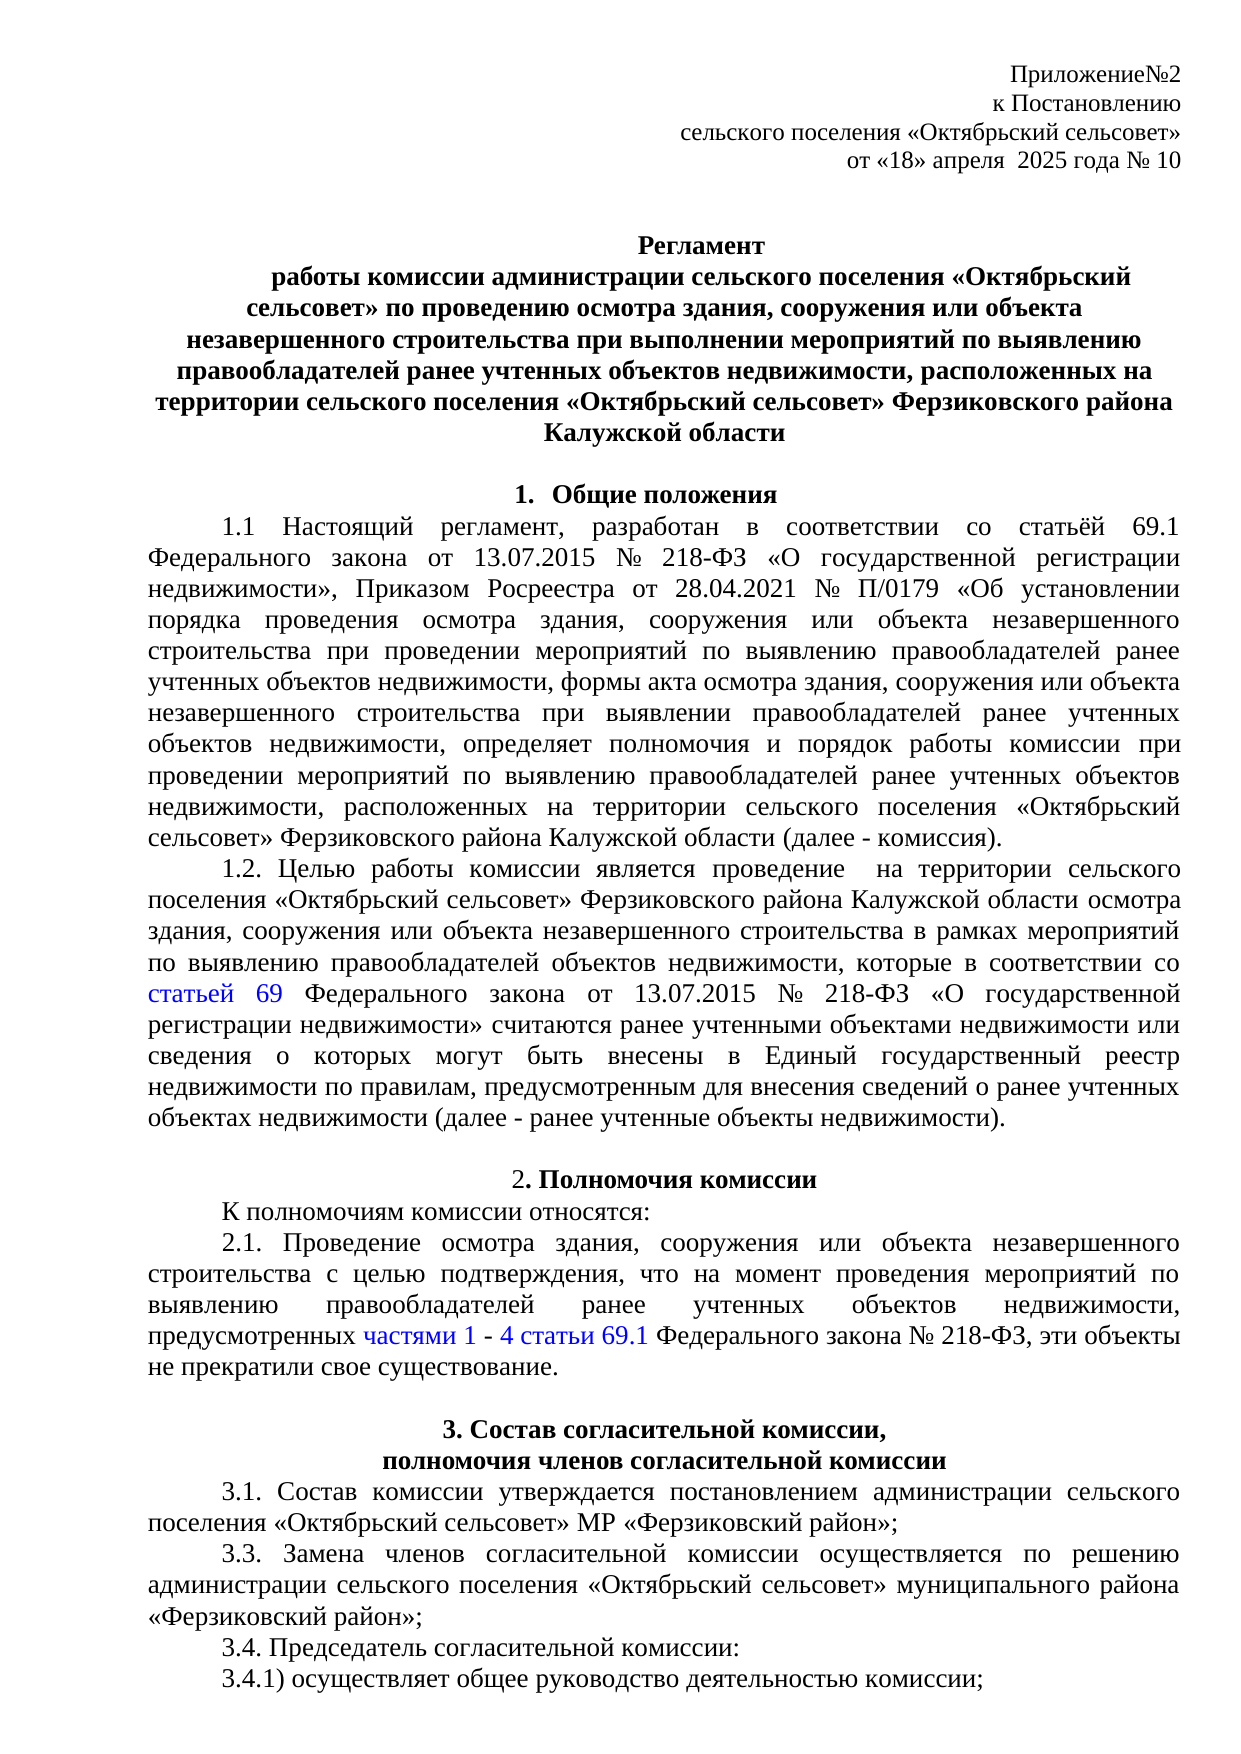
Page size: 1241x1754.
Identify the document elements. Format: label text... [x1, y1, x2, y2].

text 3.4. Председатель согласительной комиссии: [148, 1631, 1181, 1662]
text сельского поселения «Октябрьский сельсовет» [148, 117, 1181, 145]
text Регламент [148, 229, 1181, 260]
text 1.2. Целью работы комиссии является проведение на территории сельского поселения «Октябрьский сельсовет» Ферзиковского района Калужской области осмотра здания, сооружения или объекта незавершенного строительства в рамках мероприятий по выявлению правообладателей объектов недвижимости, которые в соответствии со статьей 69 Федерального закона от 13.07.2015 № 218-ФЗ «О государственной регистрации недвижимости» считаются ранее учтенными объектами недвижимости или сведения о которых могут быть внесены в Единый государственный реестр недвижимости по правилам, предусмотренным для внесения сведений о ранее учтенных объектах недвижимости (далее - ранее учтенные объекты недвижимости). [148, 852, 1181, 1132]
text Приложение№2 [148, 59, 1181, 88]
text 3. Состав согласительной комиссии, [148, 1413, 1181, 1444]
text 3.3. Замена членов согласительной комиссии осуществляется по решению администрации сельского поселения «Октябрьский сельсовет» муниципального района «Ферзиковский район»; [148, 1537, 1181, 1631]
text к Постановлению [148, 88, 1181, 117]
text от «18» апреля 2025 года № 10 [148, 145, 1181, 174]
text К полномочиям комиссии относятся: [148, 1195, 1181, 1226]
text 1.1 Настоящий регламент, разработан в соответствии со статьёй 69.1 Федерального закона от 13.07.2015 № 218-ФЗ «О государственной регистрации недвижимости», Приказом Росреестра от 28.04.2021 № П/0179 «Об установлении порядка проведения осмотра здания, сооружения или объекта незавершенного строительства при проведении мероприятий по выявлению правообладателей ранее учтенных объектов недвижимости, формы акта осмотра здания, сооружения или объекта незавершенного строительства при выявлении правообладателей ранее учтенных объектов недвижимости, определяет полномочия и порядок работы комиссии при проведении мероприятий по выявлению правообладателей ранее учтенных объектов недвижимости, расположенных на территории сельского поселения «Октябрьский сельсовет» Ферзиковского района Калужской области (далее - комиссия). [148, 509, 1181, 852]
text 3.4.1) осуществляет общее руководство деятельностью комиссии; [148, 1662, 1181, 1693]
text 2.1. Проведение осмотра здания, сооружения или объекта незавершенного строительства с целью подтверждения, что на момент проведения мероприятий по выявлению правообладателей ранее учтенных объектов недвижимости, предусмотренных частями 1 - 4 статьи 69.1 Федерального закона № 218-ФЗ, эти объекты не прекратили свое существование. [148, 1226, 1181, 1382]
text работы комиссии администрации сельского поселения «Октябрьский сельсовет» по проведению осмотра здания, сооружения или объекта незавершенного строительства при выполнении мероприятий по выявлению правообладателей ранее учтенных объектов недвижимости, расположенных на территории сельского поселения «Октябрьский сельсовет» Ферзиковского района Калужской области [148, 260, 1181, 447]
text полномочия членов согласительной комиссии [148, 1444, 1181, 1475]
text 3.1. Состав комиссии утверждается постановлением администрации сельского поселения «Октябрьский сельсовет» МР «Ферзиковский район»; [148, 1475, 1181, 1537]
list Общие положения [110, 478, 1181, 509]
text 2. Полномочия комиссии [148, 1164, 1181, 1195]
